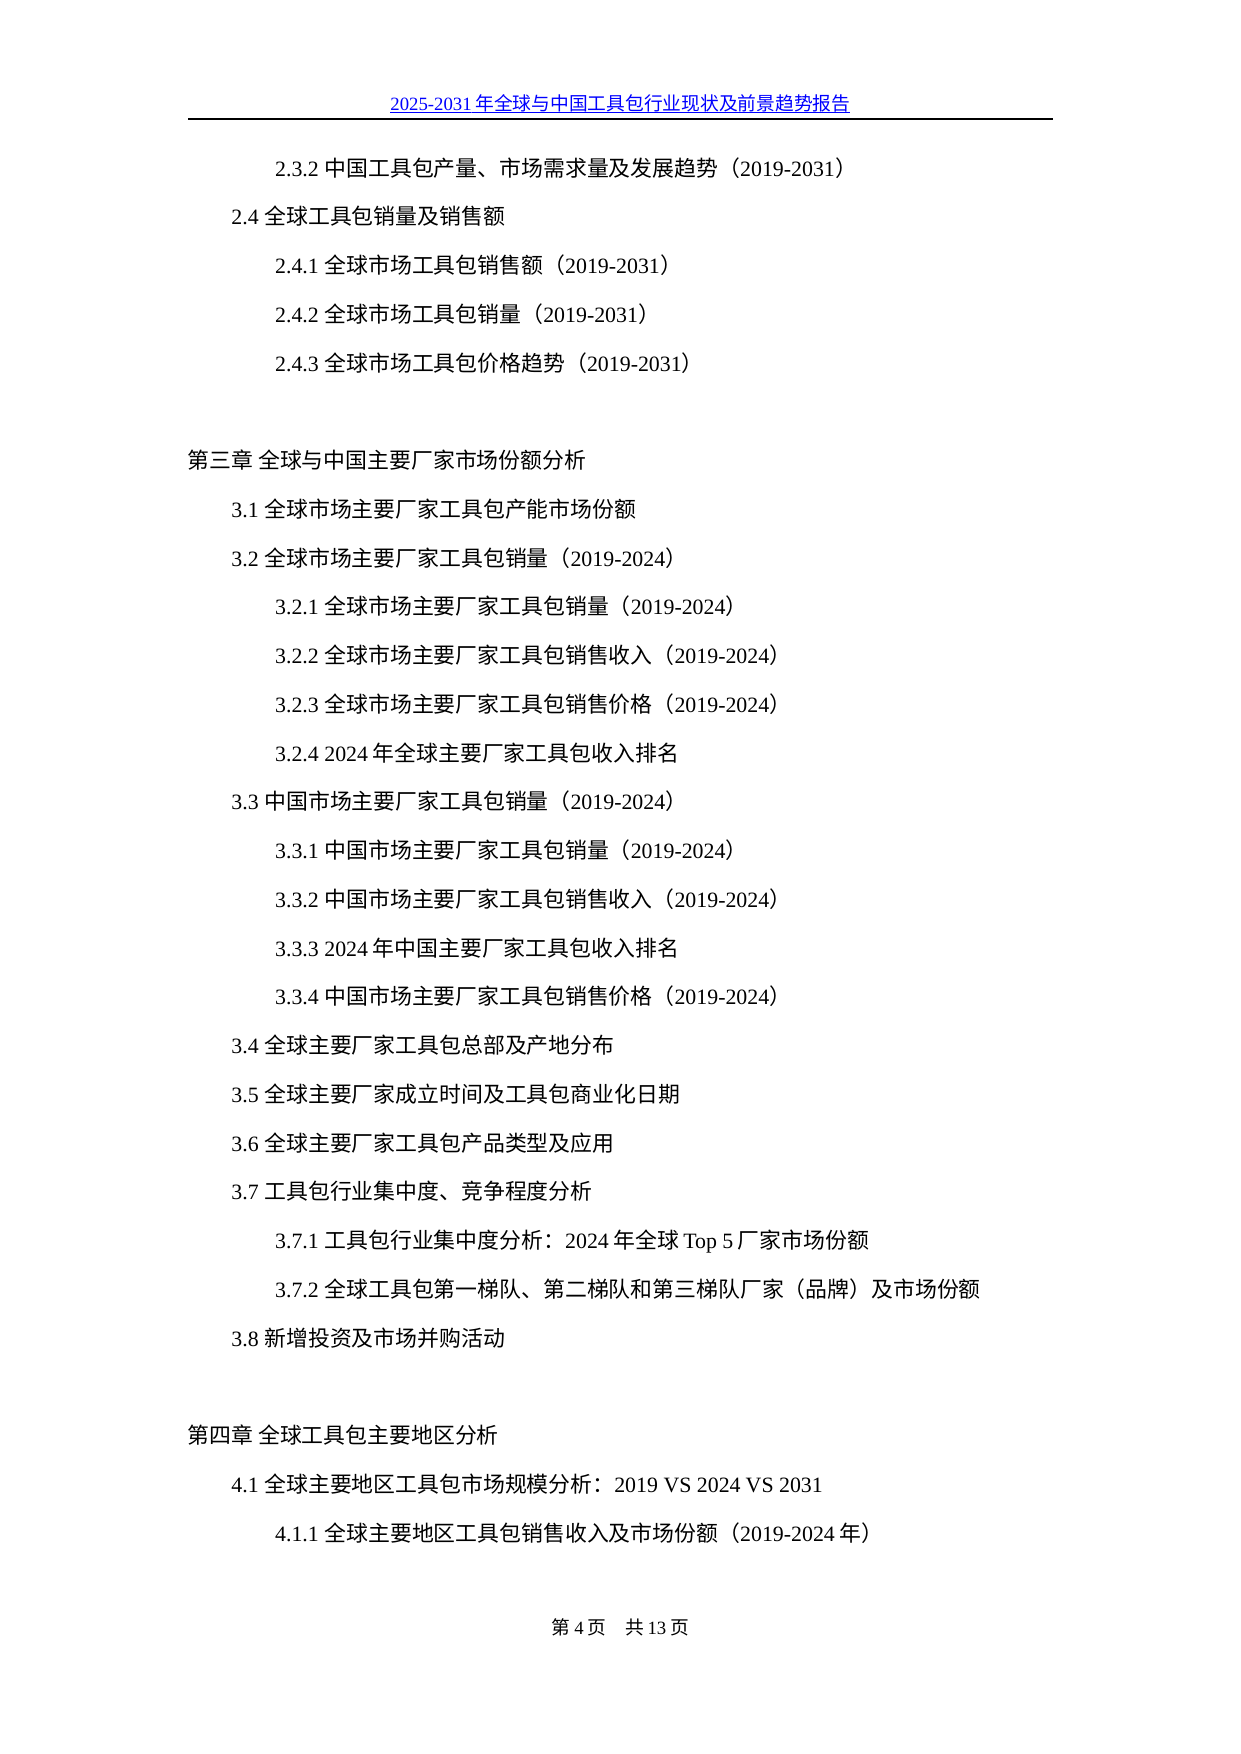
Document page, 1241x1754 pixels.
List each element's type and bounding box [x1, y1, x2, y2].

text [187, 150, 1053, 1548]
